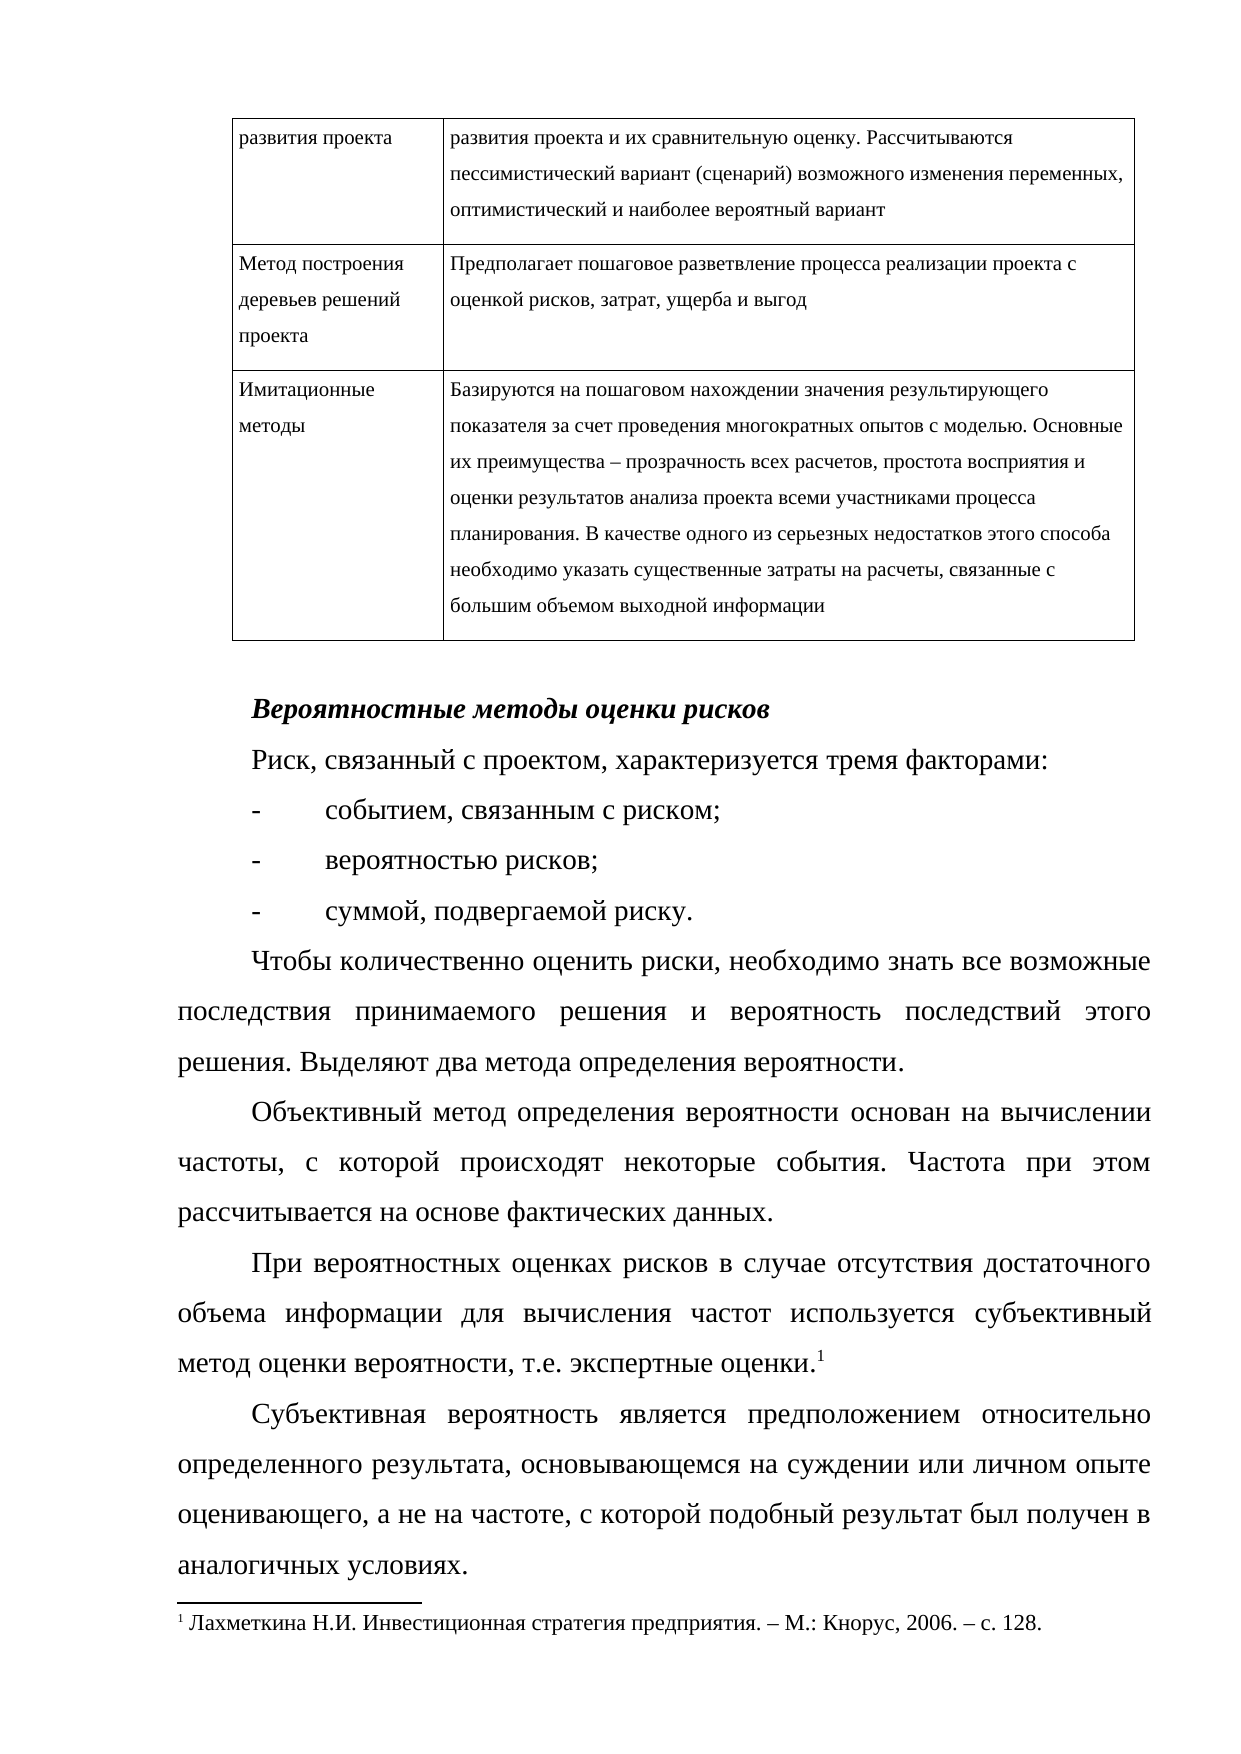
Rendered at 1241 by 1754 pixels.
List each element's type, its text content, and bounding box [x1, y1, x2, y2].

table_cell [444, 119, 1134, 244]
text При вероятностных оценках рисков в случае отсутствия достаточного объема информации для вычисления частот используется субъективный метод оценки вероятности, т.е. экспертные оценки. [177, 1245, 1152, 1379]
text Чтобы количественно оценить риски, необходимо знать все возможные последствия принимаемого решения и вероятность последствий этого решения. Выделяют два метода определения вероятности. [177, 943, 1152, 1077]
list вероятностью рисков; [177, 842, 1152, 876]
table_cell Метод построения деревьев решений проекта [233, 245, 443, 370]
text Вероятностные методы оценки рисков [177, 691, 1152, 725]
text Субъективная вероятность является предположением относительно определенного результата, основывающемся на суждении или личном опыте оценивающего, а не на частоте, с которой подобный результат был получен в аналогичных условиях. [177, 1396, 1152, 1580]
text Объективный метод определения вероятности основан на вычислении частоты, с которой происходят некоторые события. Частота при этом рассчитывается на основе фактических данных. [177, 1094, 1152, 1228]
list событием, связанным с риском; [177, 792, 1152, 826]
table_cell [233, 119, 443, 244]
table_cell Базируются на пошаговом нахождении значения результирующего показателя за счет проведения многократных опытов с моделью. Основные их преимущества – прозрачность всех расчетов, простота восприятия и оценки результатов анализа проекта всеми участниками процесса планирования. В качестве одного из серьезных недостатков этого способа необходимо указать существенные затраты на расчеты, связанные с большим объемом выходной информации [444, 371, 1134, 640]
text Риск, связанный с проектом, характеризуется тремя факторами: [177, 742, 1152, 775]
list суммой, подвергаемой риску. [177, 893, 1152, 926]
table_cell Имитационные методы [233, 371, 443, 640]
table_cell Предполагает пошаговое разветвление процесса реализации проекта с оценкой рисков, затрат, ущерба и выгод [444, 245, 1134, 370]
